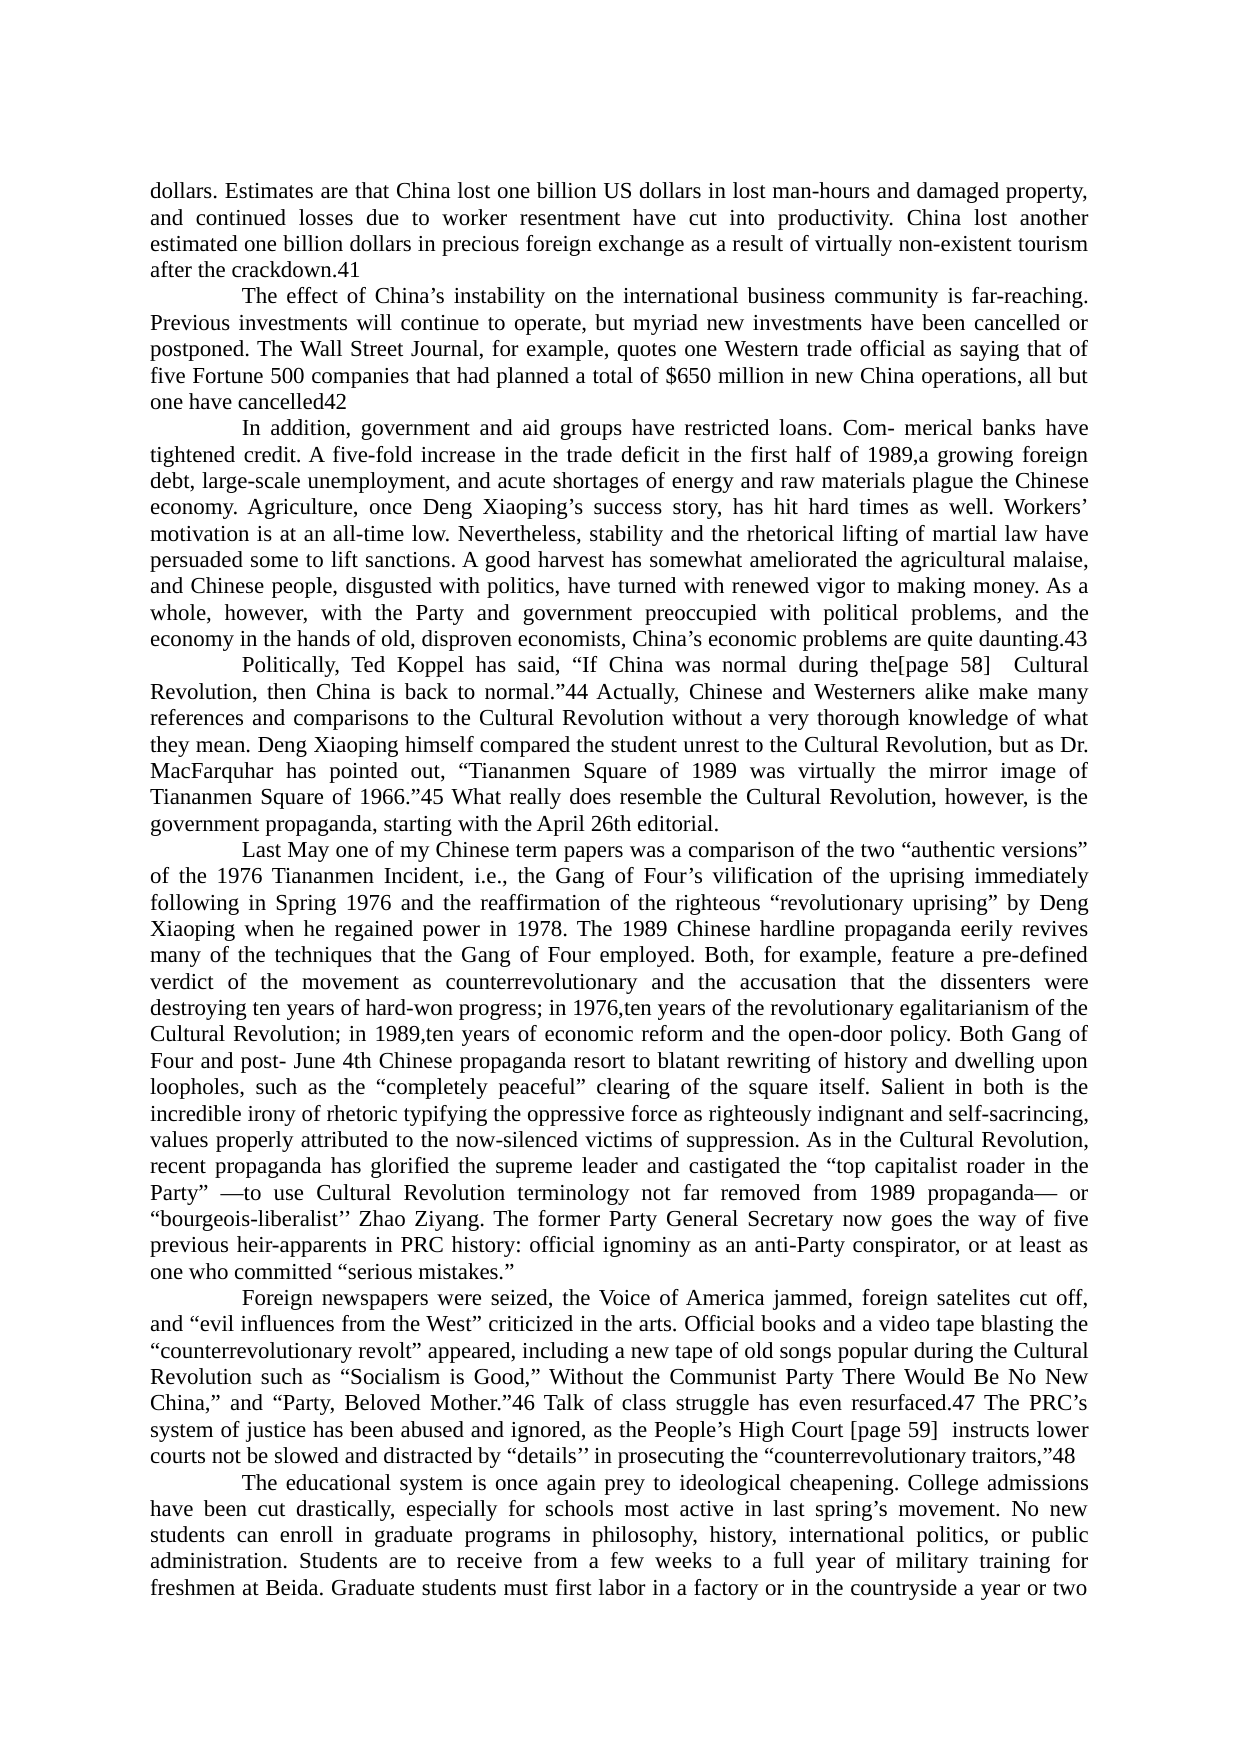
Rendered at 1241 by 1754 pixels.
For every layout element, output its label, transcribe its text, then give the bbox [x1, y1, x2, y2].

text The effect of China’s instability on the international business community is far-reaching. Previous investments will continue to operate, but myriad new investments have been cancelled or postponed. The Wall Street Journal, for example, quotes one Western trade official as saying that of five Fortune 500 companies that had planned a total of $650 million in new China operations, all but one have cancelled42 [150, 283, 1090, 414]
text Foreign newspapers were seized, the Voice of America jammed, foreign satelites cut off, and “evil influences from the West” criticized in the arts. Official books and a video tape blasting the “counterrevolutionary revolt” appeared, including a new tape of old songs popular during the Cultural Revolution such as “Socialism is Good,” Without the Communist Party There Would Be No New China,” and “Party, Beloved Mother.”46 Talk of class struggle has even resurfaced.47 The PRC’s system of justice has been abused and ignored, as the People’s High Court [page 59] instructs lower courts not be slowed and distracted by “details’’ in prosecuting the “counterrevolutionary traitors,”48 [150, 1284, 1090, 1468]
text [150, 1468, 1090, 1600]
text Politically, Ted Koppel has said, “If China was normal during the[page 58] Cultural Revolution, then China is back to normal.”44 Actually, Chinese and Westerners alike make many references and comparisons to the Cultural Revolution without a very thorough knowledge of what they mean. Deng Xiaoping himself compared the student unrest to the Cultural Revolution, but as Dr. MacFarquhar has pointed out, “Tiananmen Square of 1989 was virtually the mirror image of Tiananmen Square of 1966.”45 What really does resemble the Cultural Revolution, however, is the government propaganda, starting with the April 26th editorial. [150, 652, 1090, 836]
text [150, 177, 1090, 283]
text Last May one of my Chinese term papers was a comparison of the two “authentic versions” of the 1976 Tiananmen Incident, i.e., the Gang of Four’s vilification of the uprising immediately following in Spring 1976 and the reaffirmation of the righteous “revolutionary uprising” by Deng Xiaoping when he regained power in 1978. The 1989 Chinese hardline propaganda eerily revives many of the techniques that the Gang of Four employed. Both, for example, feature a pre-defined verdict of the movement as counterrevolutionary and the accusation that the dissenters were destroying ten years of hard-won progress; in 1976,ten years of the revolutionary egalitarianism of the Cultural Revolution; in 1989,ten years of economic reform and the open-door policy. Both Gang of Four and post- June 4th Chinese propaganda resort to blatant rewriting of history and dwelling upon loopholes, such as the “completely peaceful” clearing of the square itself. Salient in both is the incredible irony of rhetoric typifying the oppressive force as righteously indignant and self-sacrincing, values properly attributed to the now-silenced victims of suppression. As in the Cultural Revolution, recent propaganda has glorified the supreme leader and castigated the “top capitalist roader in the Party” —to use Cultural Revolution terminology not far removed from 1989 propaganda— or “bourgeois-liberalist’’ Zhao Ziyang. The former Party General Secretary now goes the way of five previous heir-apparents in PRC history: official ignominy as an anti-Party conspirator, or at least as one who committed “serious mistakes.” [150, 836, 1090, 1284]
text In addition, government and aid groups have restricted loans. Com- merical banks have tightened credit. A five-fold increase in the trade deficit in the first half of 1989,a growing foreign debt, large-scale unemployment, and acute shortages of energy and raw materials plague the Chinese economy. Agriculture, once Deng Xiaoping’s success story, has hit hard times as well. Workers’ motivation is at an all-time low. Nevertheless, stability and the rhetorical lifting of martial law have persuaded some to lift sanctions. A good harvest has somewhat ameliorated the agricultural malaise, and Chinese people, disgusted with politics, have turned with renewed vigor to making money. As a whole, however, with the Party and government preoccupied with political problems, and the economy in the hands of old, disproven economists, China’s economic problems are quite daunting.43 [150, 414, 1090, 652]
